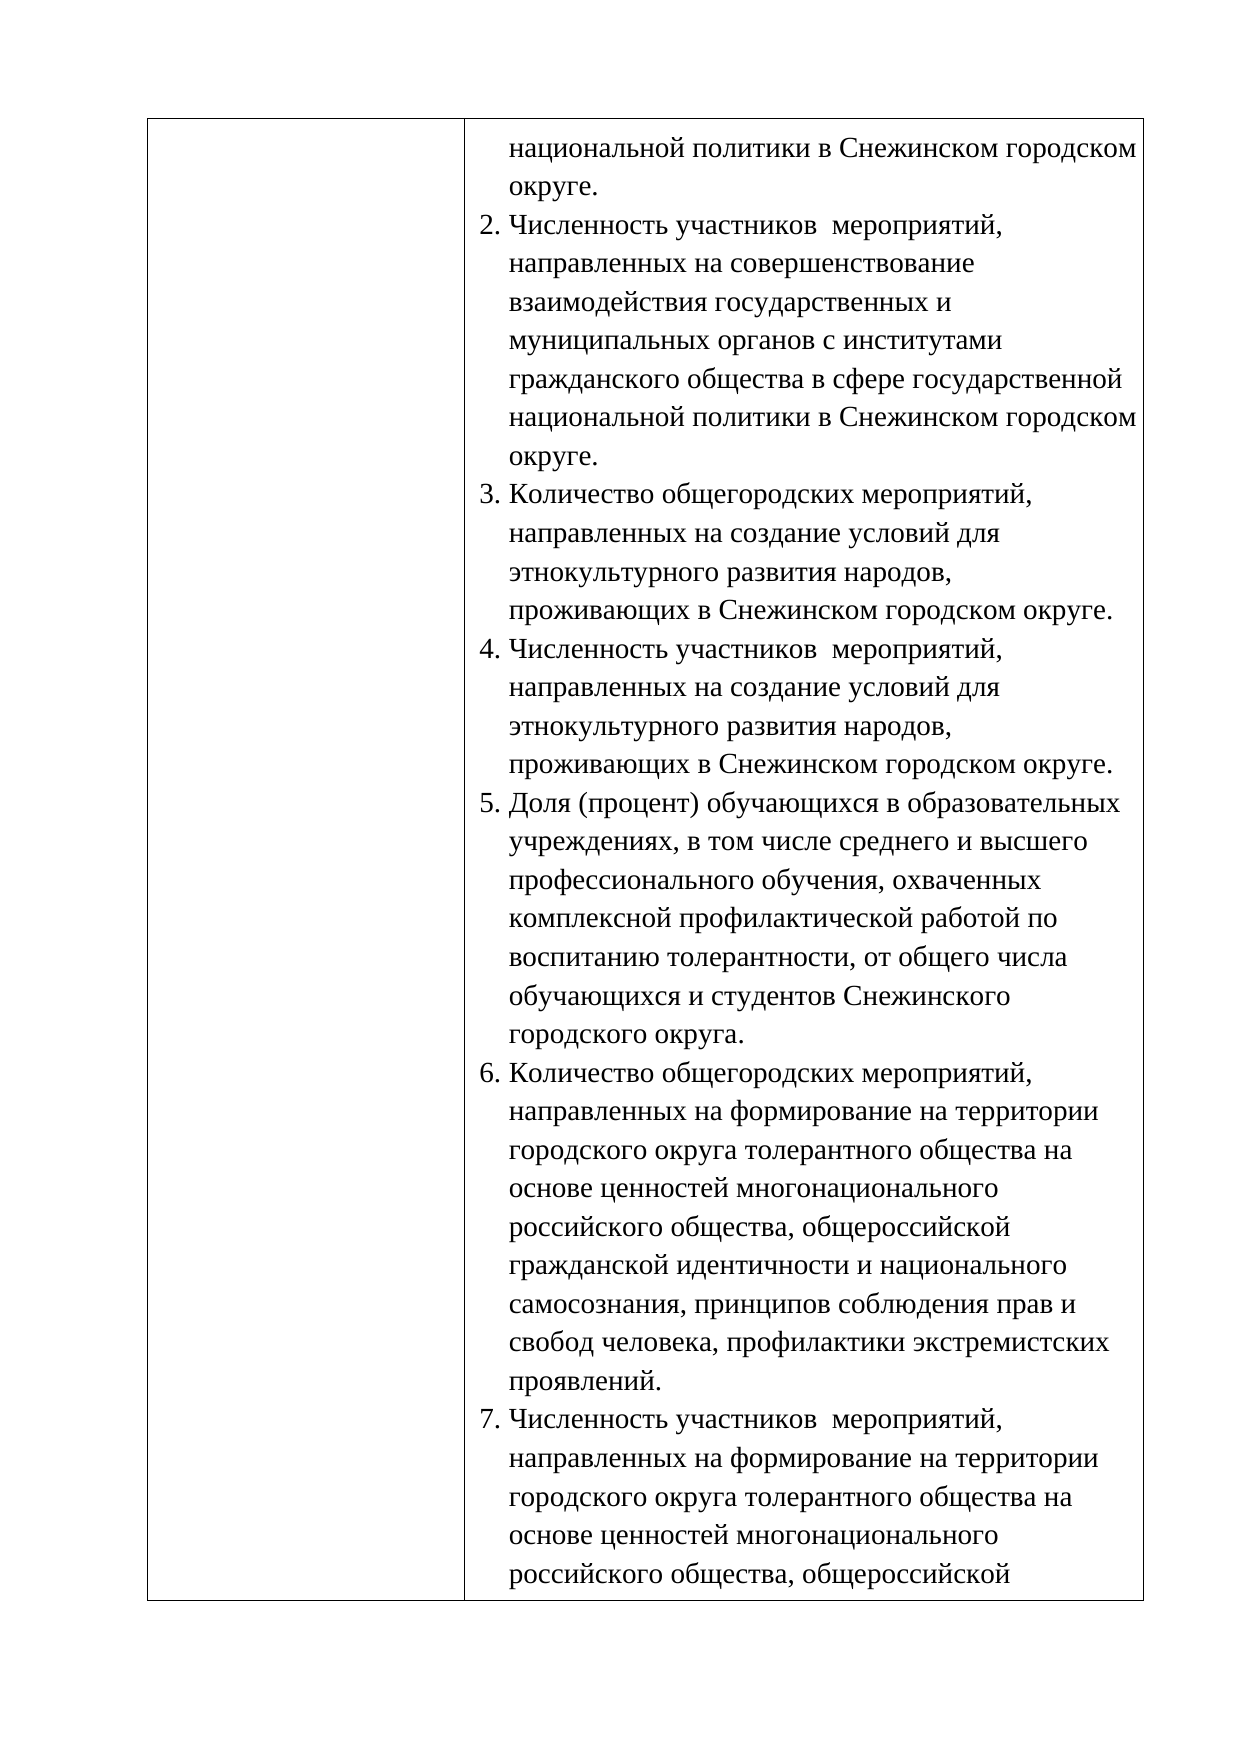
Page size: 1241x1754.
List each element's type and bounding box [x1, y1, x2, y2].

table_cell [148, 119, 464, 1600]
table_cell [465, 119, 1143, 1600]
